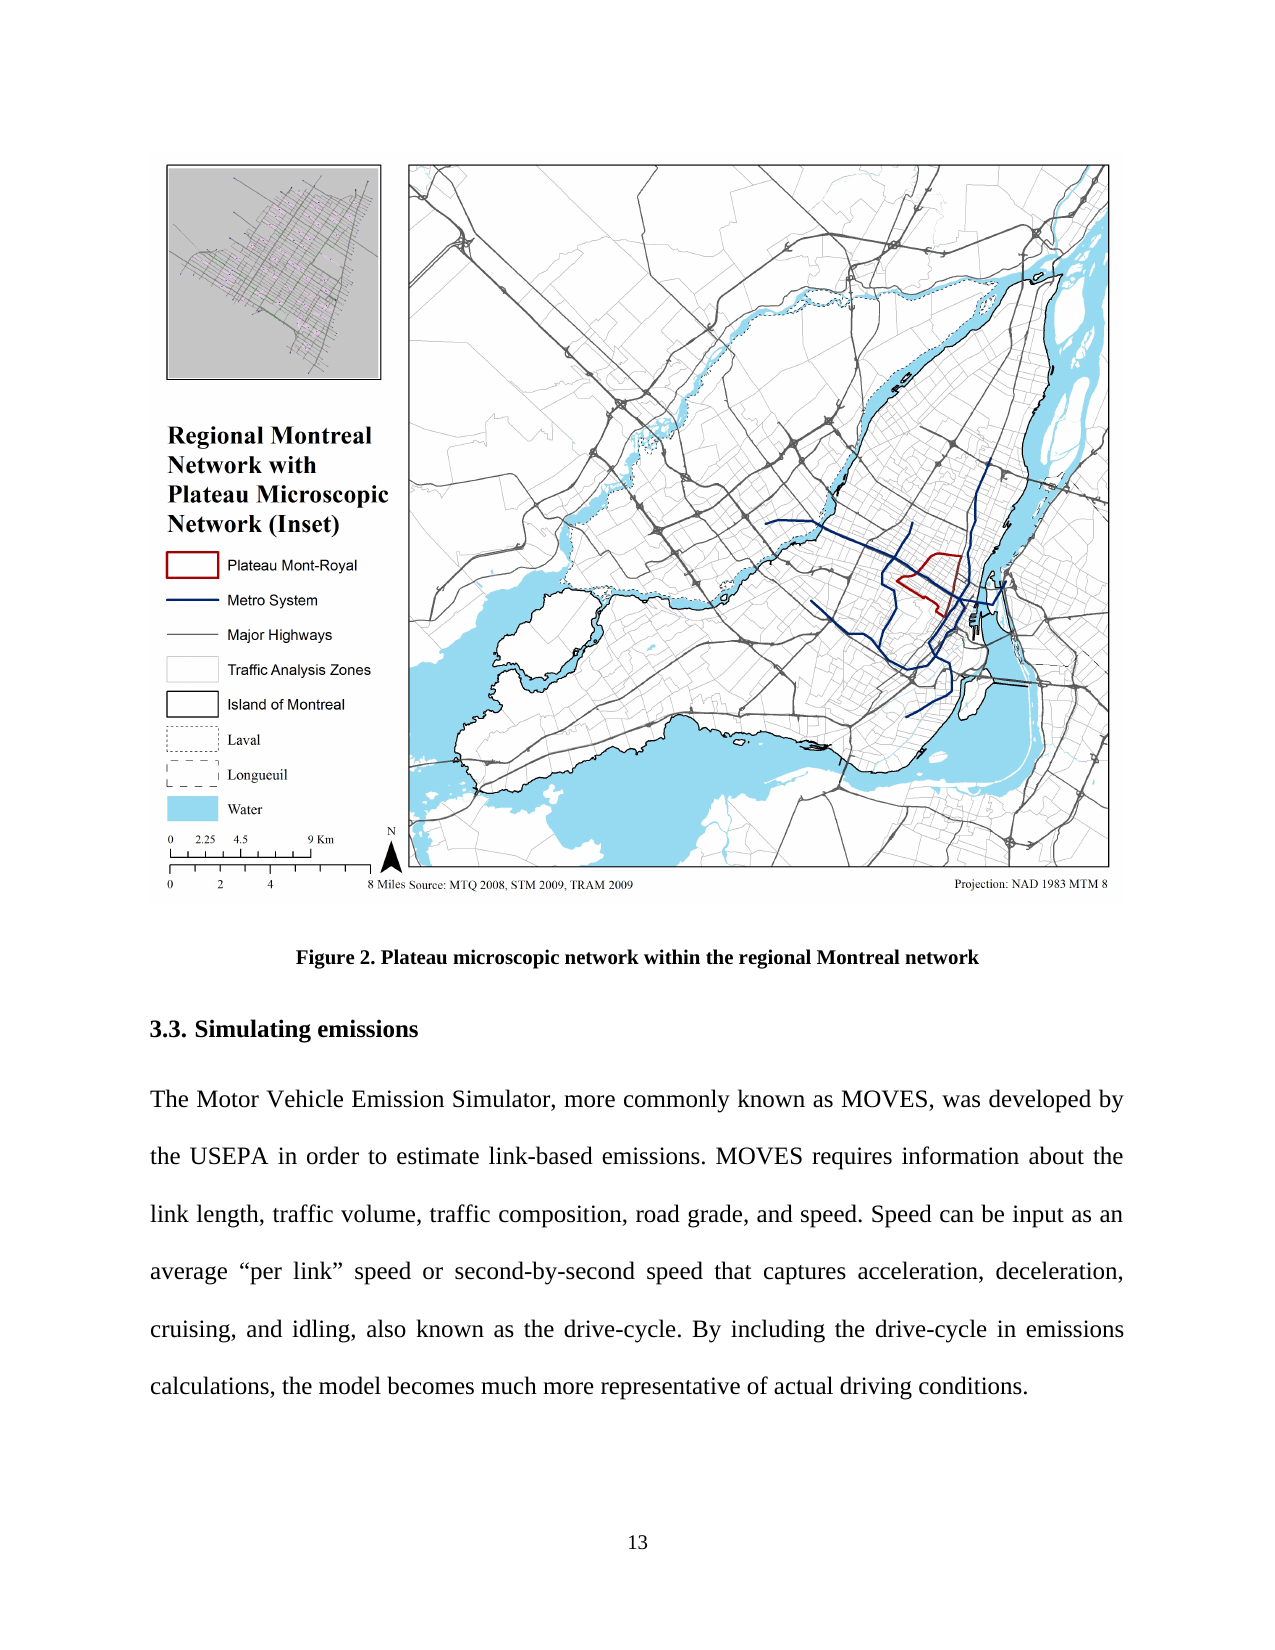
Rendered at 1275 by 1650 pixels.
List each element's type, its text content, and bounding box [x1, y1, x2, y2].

subtitle Simulating emissions [149, 1014, 1125, 1042]
picture [150, 150, 1125, 904]
text Figure 2. Plateau microscopic network within the regional Montreal network [150, 945, 1125, 969]
text The Motor Vehicle Emission Simulator, more commonly known as MOVES, was developed by the USEPA in order to estimate link-based emissions. MOVES requires information about the link length, traffic volume, traffic composition, road grade, and speed. Speed can be input as an average “per link” speed or second-by-second speed that captures acceleration, deceleration, cruising, and idling, also known as the drive-cycle. By including the drive-cycle in emissions calculations, the model becomes much more representative of actual driving conditions. [150, 1084, 1125, 1400]
